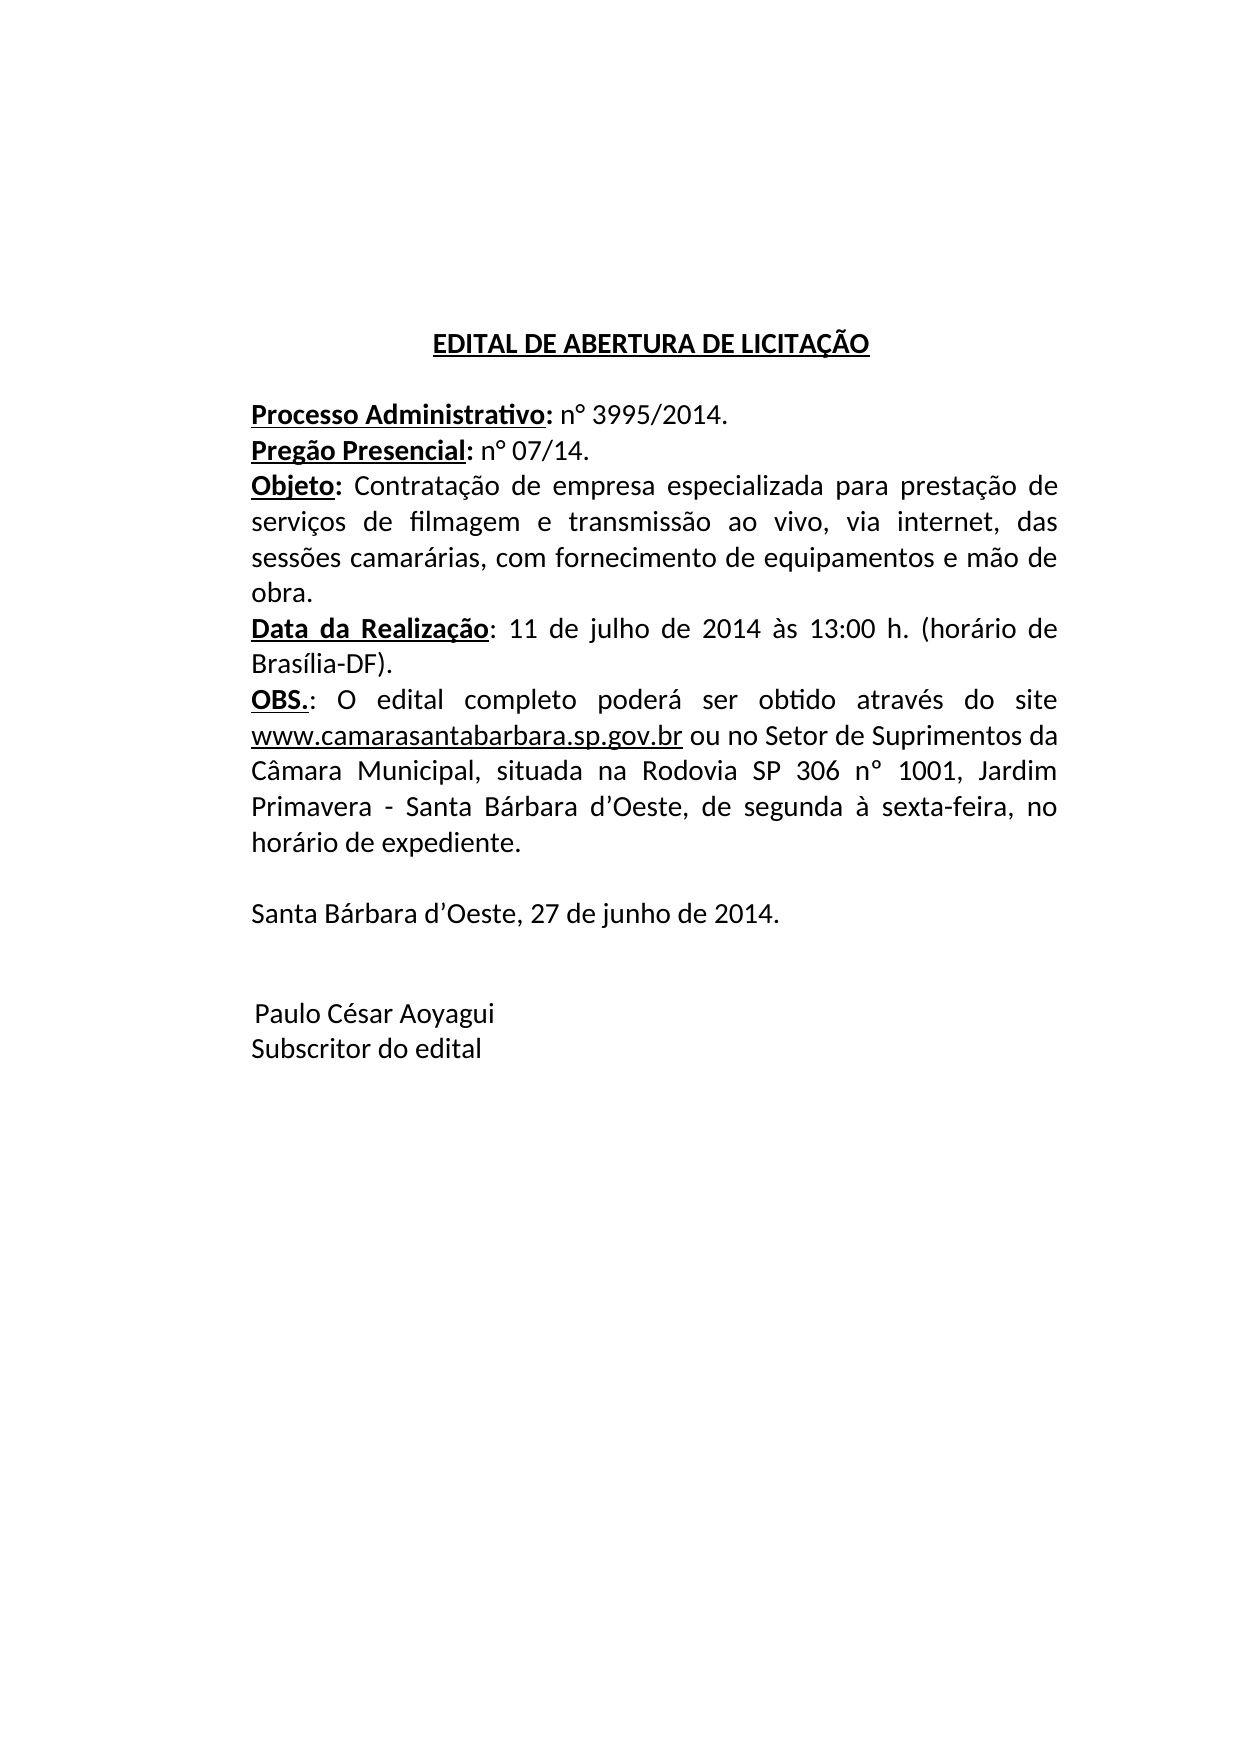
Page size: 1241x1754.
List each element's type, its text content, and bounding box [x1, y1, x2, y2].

text Processo Administrativo: n° 3995/2014. [251, 396, 1059, 432]
text Objeto: Contratação de empresa especializada para prestação de serviços de filmagem e transmissão ao vivo, via internet, das sessões camarárias, com fornecimento de equipamentos e mão de obra. [251, 467, 1059, 610]
text Data da Realização: 11 de julho de 2014 às 13:00 h. (horário de Brasília-DF). [251, 610, 1059, 681]
text Paulo César Aoyagui [195, 995, 1048, 1031]
text OBS.: O edital completo poderá ser obtido através do site www.camarasantabarbara.sp.gov.br ou no Setor de Suprimentos da Câmara Municipal, situada na Rodovia SP 306 nº 1001, Jardim Primavera - Santa Bárbara d’Oeste, de segunda à sexta-feira, no horário de expediente. [251, 681, 1059, 859]
text EDITAL DE ABERTURA DE LICITAÇÃO [254, 325, 1048, 361]
text Pregão Presencial: n° 07/14. [251, 432, 1059, 467]
text Subscritor do edital [251, 1031, 1048, 1066]
text Santa Bárbara d’Oeste, 27 de junho de 2014. [251, 895, 1059, 931]
